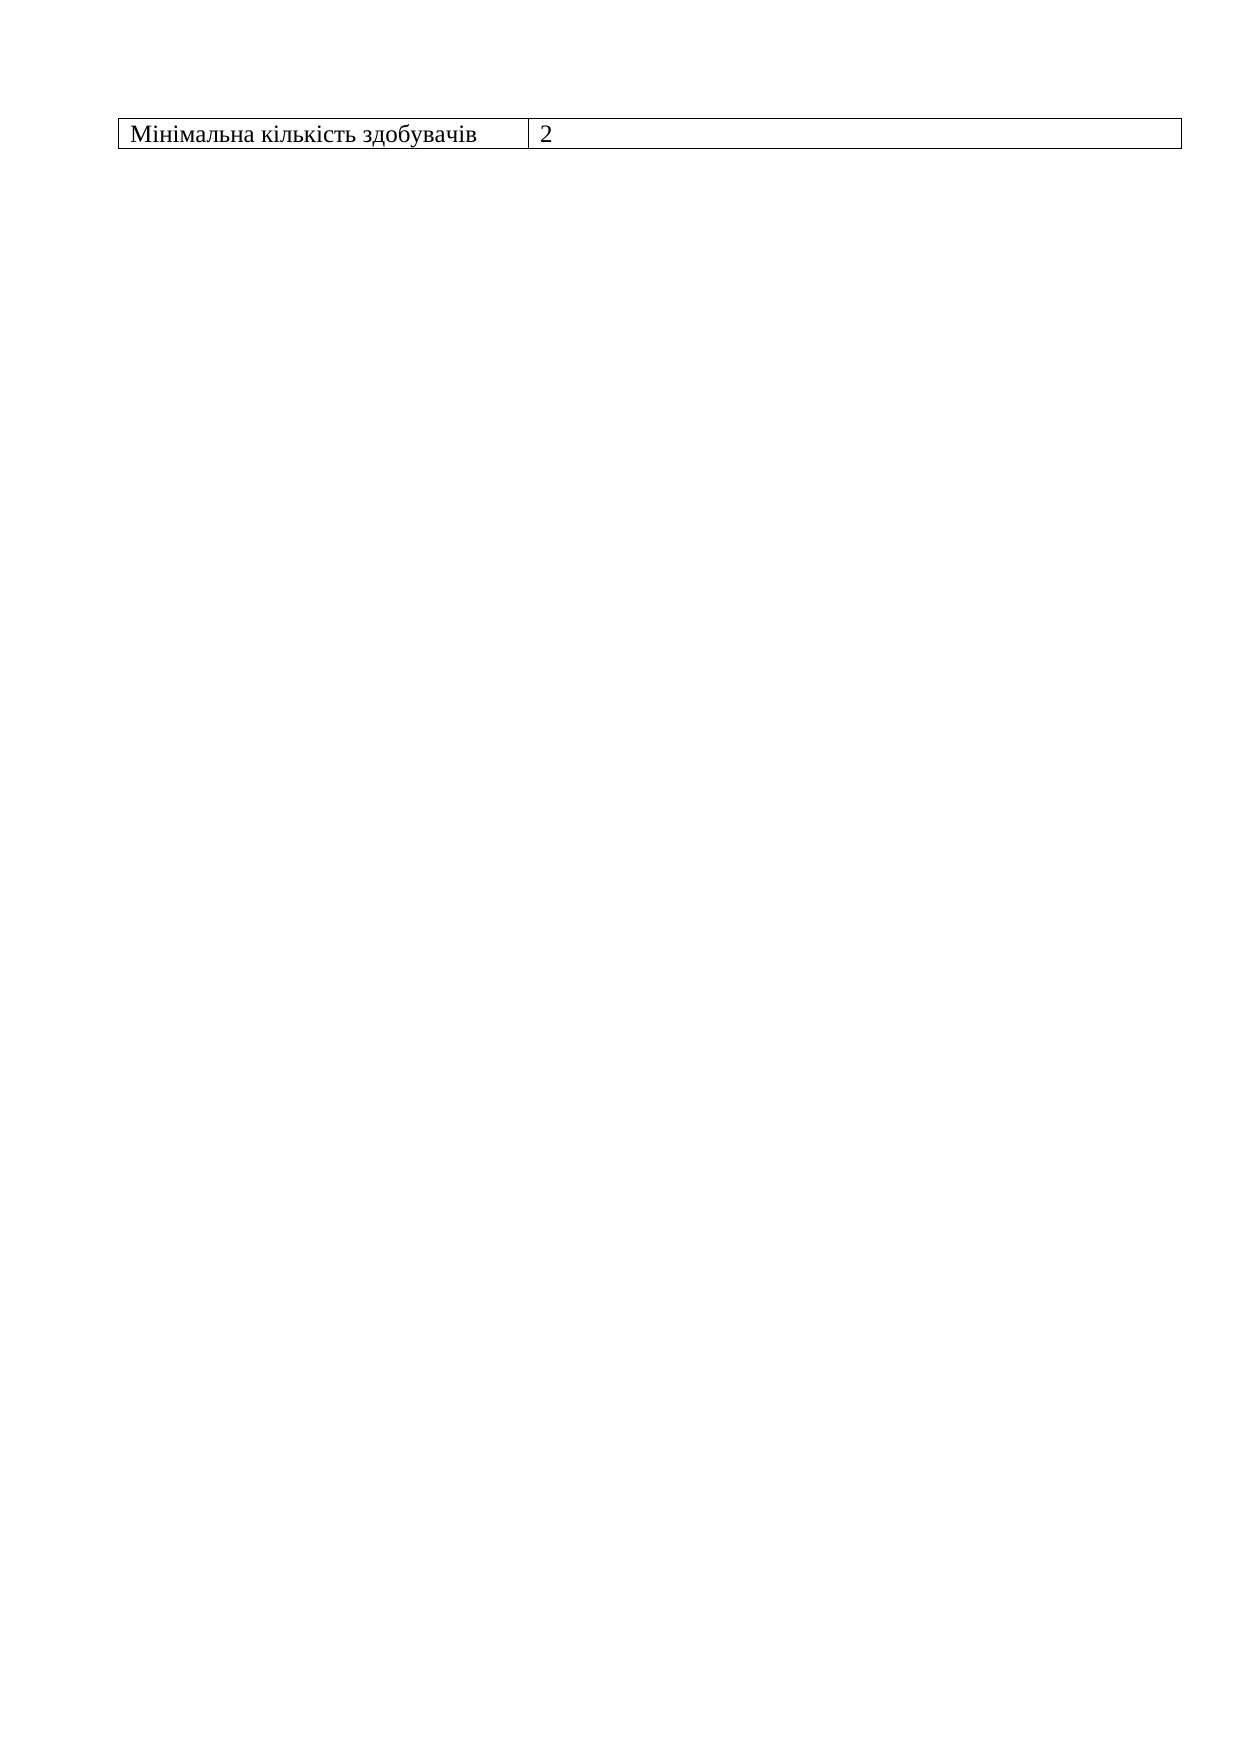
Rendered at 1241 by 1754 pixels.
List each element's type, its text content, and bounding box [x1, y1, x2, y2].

table_cell 2 [529, 119, 1181, 148]
table_cell Мінімальна кількість здобувачів [119, 119, 528, 148]
